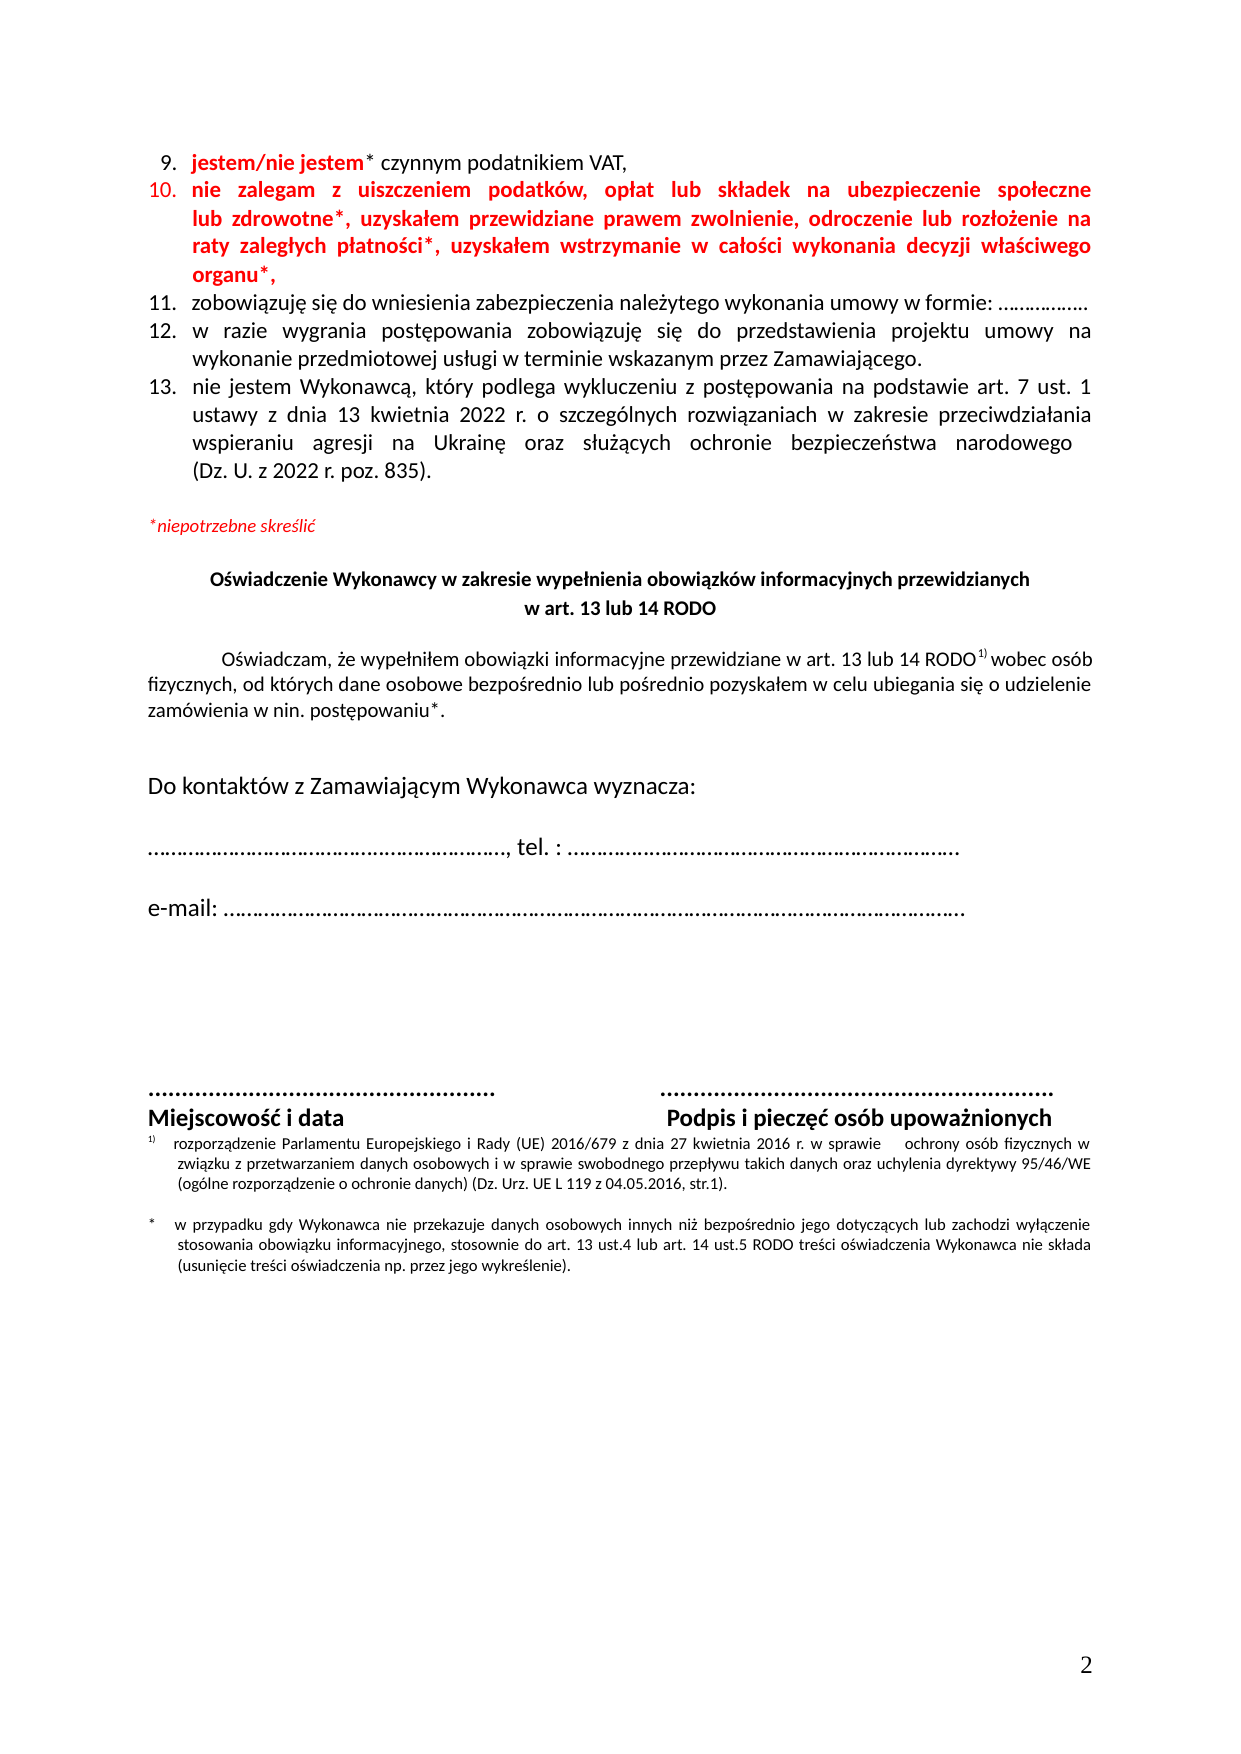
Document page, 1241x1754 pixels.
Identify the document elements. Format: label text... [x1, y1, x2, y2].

text w art. 13 lub 14 RODO [148, 595, 1093, 621]
text e-mail: ………………………………………………………………………………………………………………… [148, 892, 1093, 923]
list nie zalegam z uiszczeniem podatków, opłat lub składek na ubezpieczenie społeczne lub zdrowotne*, uzyskałem przewidziane prawem zwolnienie, odroczenie lub rozłożenie na raty zaległych płatności*, uzyskałem wstrzymanie w całości wykonania decyzji właściwego organu*, [177, 176, 1093, 288]
list w razie wygrania postępowania zobowiązuję się do przedstawienia projektu umowy na wykonanie przedmiotowej usługi w terminie wskazanym przez Zamawiającego. [177, 316, 1093, 372]
text Oświadczam, że wypełniłem obowiązki informacyjne przewidziane w art. 13 lub 14 RODO1) wobec osób fizycznych, od których dane osobowe bezpośrednio lub pośrednio pozyskałem w celu ubiegania się o udzielenie zamówienia w nin. postępowaniu*. [148, 646, 1093, 722]
text * w przypadku gdy Wykonawca nie przekazuje danych osobowych innych niż bezpośrednio jego dotyczących lub zachodzi wyłączenie stosowania obowiązku informacyjnego, stosownie do art. 13 ust.4 lub art. 14 ust.5 RODO treści oświadczenia Wykonawca nie składa (usunięcie treści oświadczenia np. przez jego wykreślenie). [148, 1214, 1093, 1275]
text …………………………………..…………………, tel. : …………..……………………………………………… [148, 831, 1093, 862]
text Do kontaktów z Zamawiającym Wykonawca wyznacza: [148, 770, 1093, 801]
list nie jestem Wykonawcą, który podlega wykluczeniu z postępowania na podstawie art. 7 ust. 1 ustawy z dnia 13 kwietnia 2022 r. o szczególnych rozwiązaniach w zakresie przeciwdziałania wspieraniu agresji na Ukrainę oraz służących ochronie bezpieczeństwa narodowego (Dz. U. z 2022 r. poz. 835). [177, 372, 1093, 484]
text .................................................... ........................................................... Miejscowość i data Podpis i pieczęć osób upoważnionych [148, 1072, 1093, 1133]
list jestem/nie jestem* czynnym podatnikiem VAT, [177, 148, 1093, 176]
list zobowiązuję się do wniesienia zabezpieczenia należytego wykonania umowy w formie: …………….. [177, 288, 1093, 316]
text *niepotrzebne skreślić [148, 514, 1093, 537]
text Oświadczenie Wykonawcy w zakresie wypełnienia obowiązków informacyjnych przewidzianych [148, 566, 1093, 591]
text 1) rozporządzenie Parlamentu Europejskiego i Rady (UE) 2016/679 z dnia 27 kwietnia 2016 r. w sprawie ochrony osób fizycznych w związku z przetwarzaniem danych osobowych i w sprawie swobodnego przepływu takich danych oraz uchylenia dyrektywy 95/46/WE (ogólne rozporządzenie o ochronie danych) (Dz. Urz. UE L 119 z 04.05.2016, str.1). [148, 1133, 1093, 1194]
